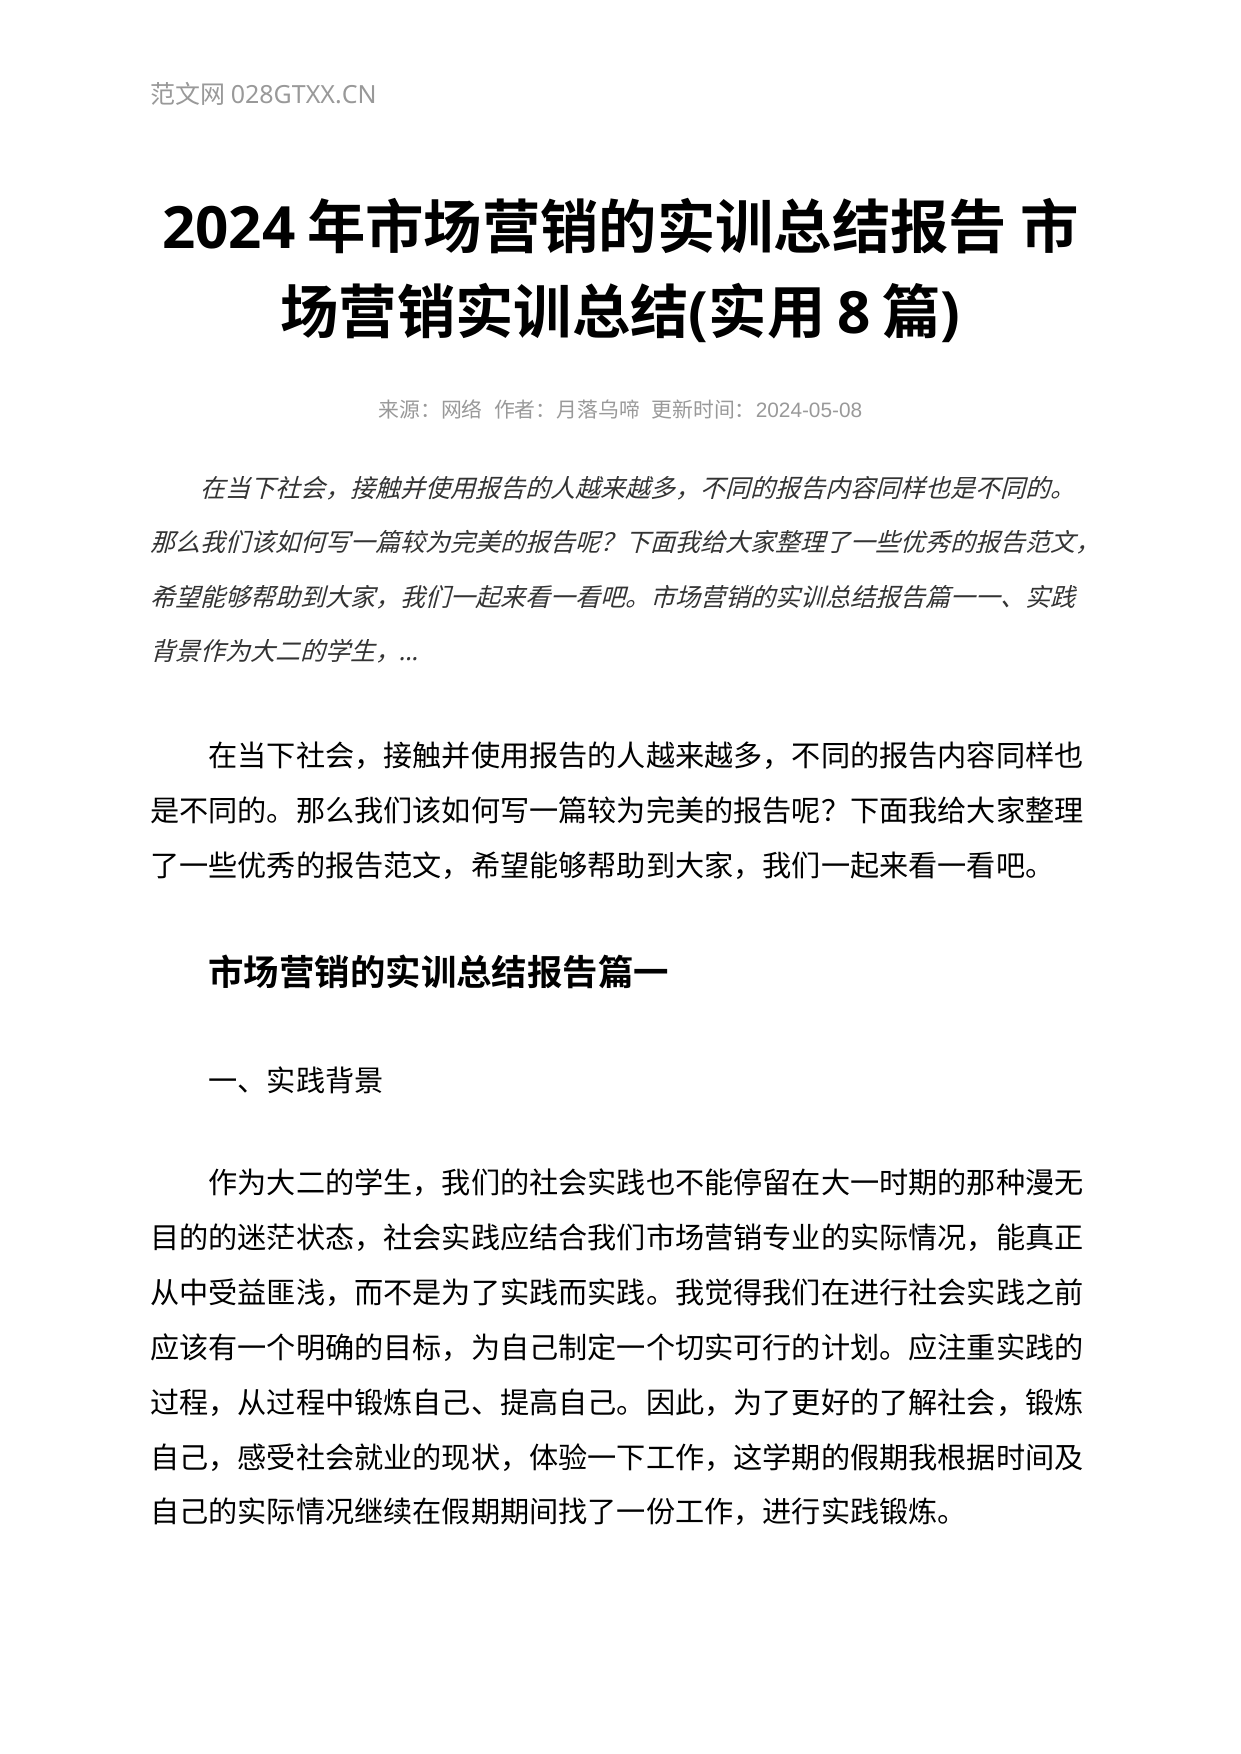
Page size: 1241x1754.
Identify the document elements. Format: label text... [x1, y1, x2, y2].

text 来源：网络 作者：月落乌啼 更新时间：2024-05-08 [150, 398, 1090, 422]
text 一、实践背景 [150, 1058, 1090, 1100]
subtitle 2024年市场营销的实训总结报告 市场营销实训总结(实用8篇) [150, 181, 1090, 351]
text 作为大二的学生，我们的社会实践也不能停留在大一时期的那种漫无目的的迷茫状态，社会实践应结合我们市场营销专业的实际情况，能真正从中受益匪浅，而不是为了实践而实践。我觉得我们在进行社会实践之前应该有一个明确的目标，为自己制定一个切实可行的计划。应注重实践的过程，从过程中锻炼自己、提高自己。因此，为了更好的了解社会，锻炼自己，感受社会就业的现状，体验一下工作，这学期的假期我根据时间及自己的实际情况继续在假期期间找了一份工作，进行实践锻炼。 [150, 1160, 1090, 1531]
text 在当下社会，接触并使用报告的人越来越多，不同的报告内容同样也是不同的。那么我们该如何写一篇较为完美的报告呢？下面我给大家整理了一些优秀的报告范文，希望能够帮助到大家，我们一起来看一看吧。市场营销的实训总结报告篇一一、实践背景作为大二的学生，... [150, 468, 1090, 668]
text 在当下社会，接触并使用报告的人越来越多，不同的报告内容同样也是不同的。那么我们该如何写一篇较为完美的报告呢？下面我给大家整理了一些优秀的报告范文，希望能够帮助到大家，我们一起来看一看吧。 [150, 733, 1090, 885]
text 市场营销的实训总结报告篇一 [150, 944, 1090, 996]
